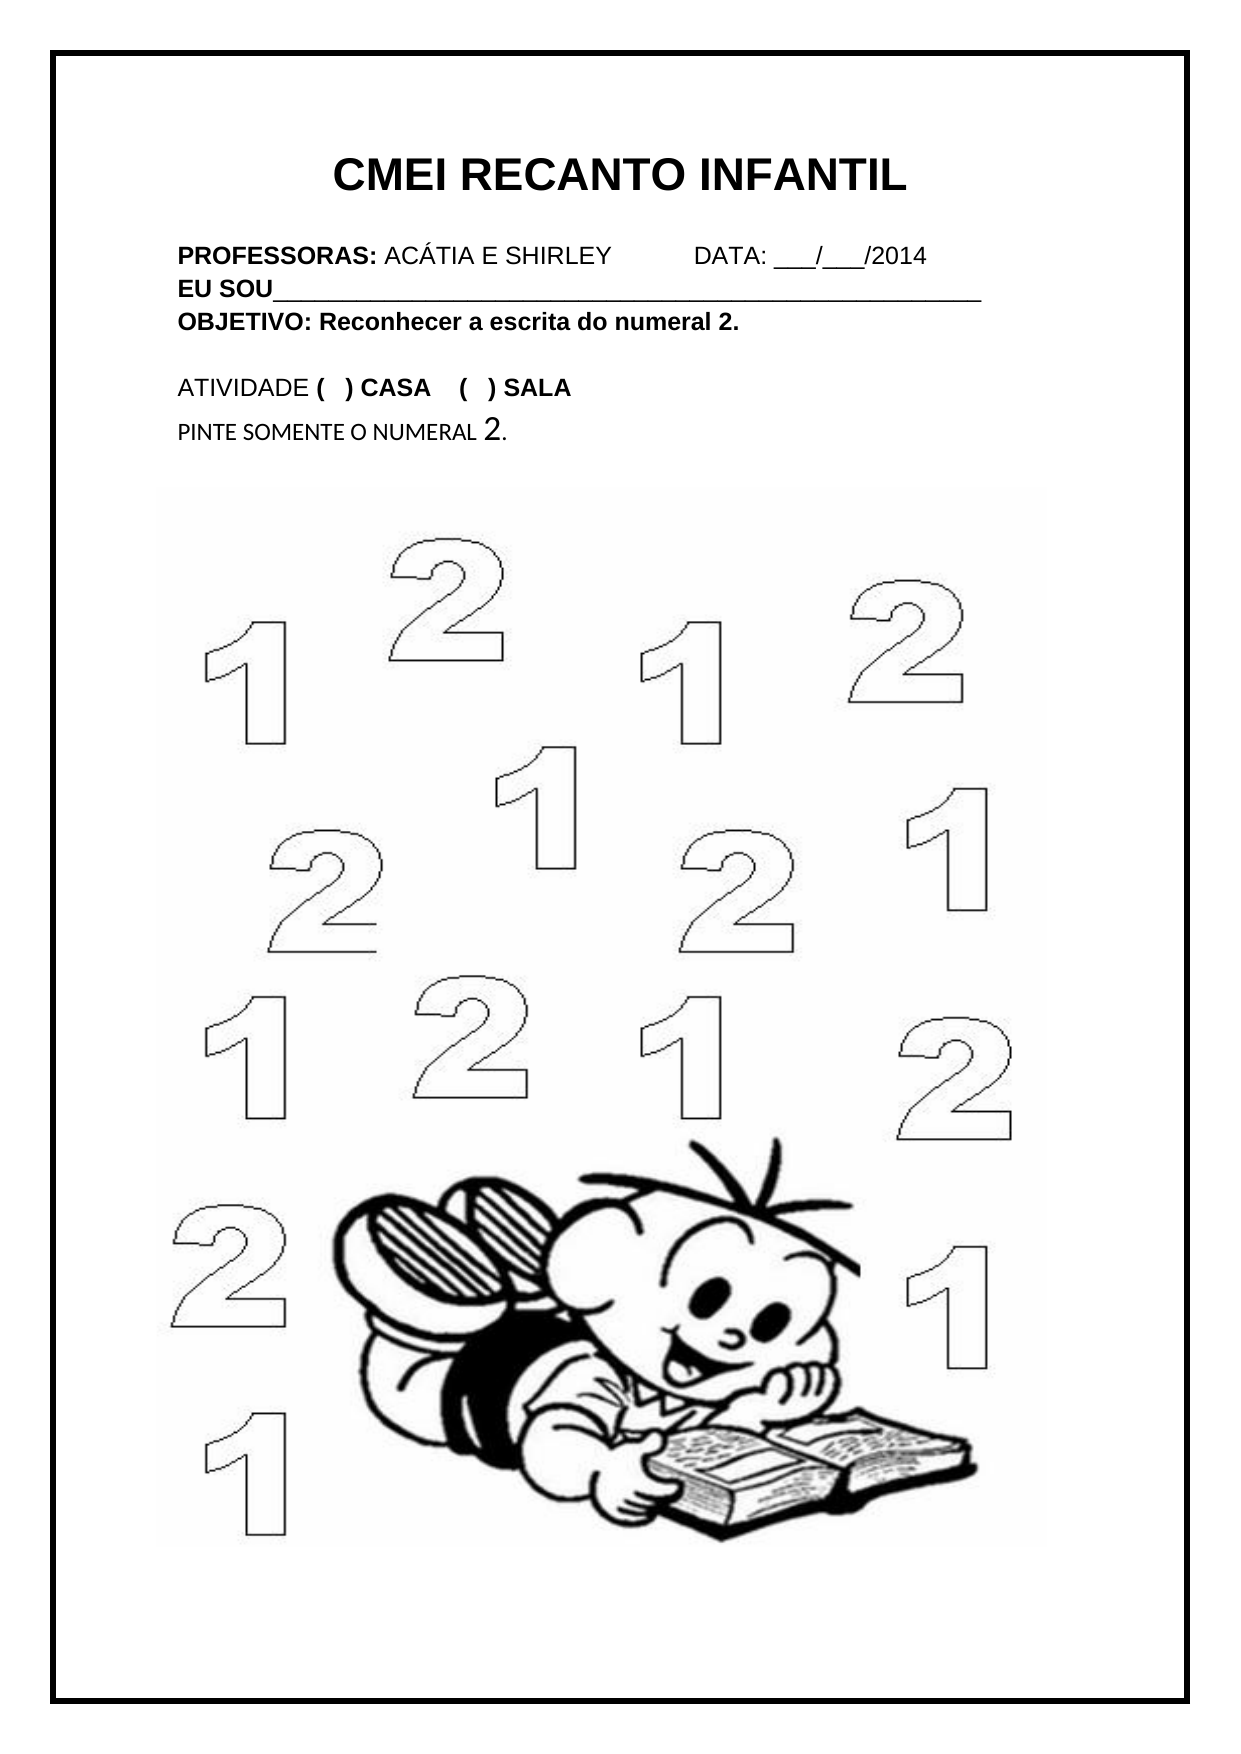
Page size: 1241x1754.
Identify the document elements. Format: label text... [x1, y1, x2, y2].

text ATIVIDADE ( ) CASA ( ) SALA [177, 373, 1063, 402]
picture [156, 487, 1047, 1547]
text OBJETIVO: Reconhecer a escrita do numeral 2. [177, 307, 1063, 336]
text EU SOU___________________________________________________ [177, 274, 1063, 303]
text PROFESSORAS: ACÁTIA E SHIRLEY DATA: ___/___/2014 [177, 241, 1063, 270]
text CMEI RECANTO INFANTIL [177, 147, 1063, 200]
text PINTE SOMENTE O NUMERAL 2. [177, 406, 1063, 449]
